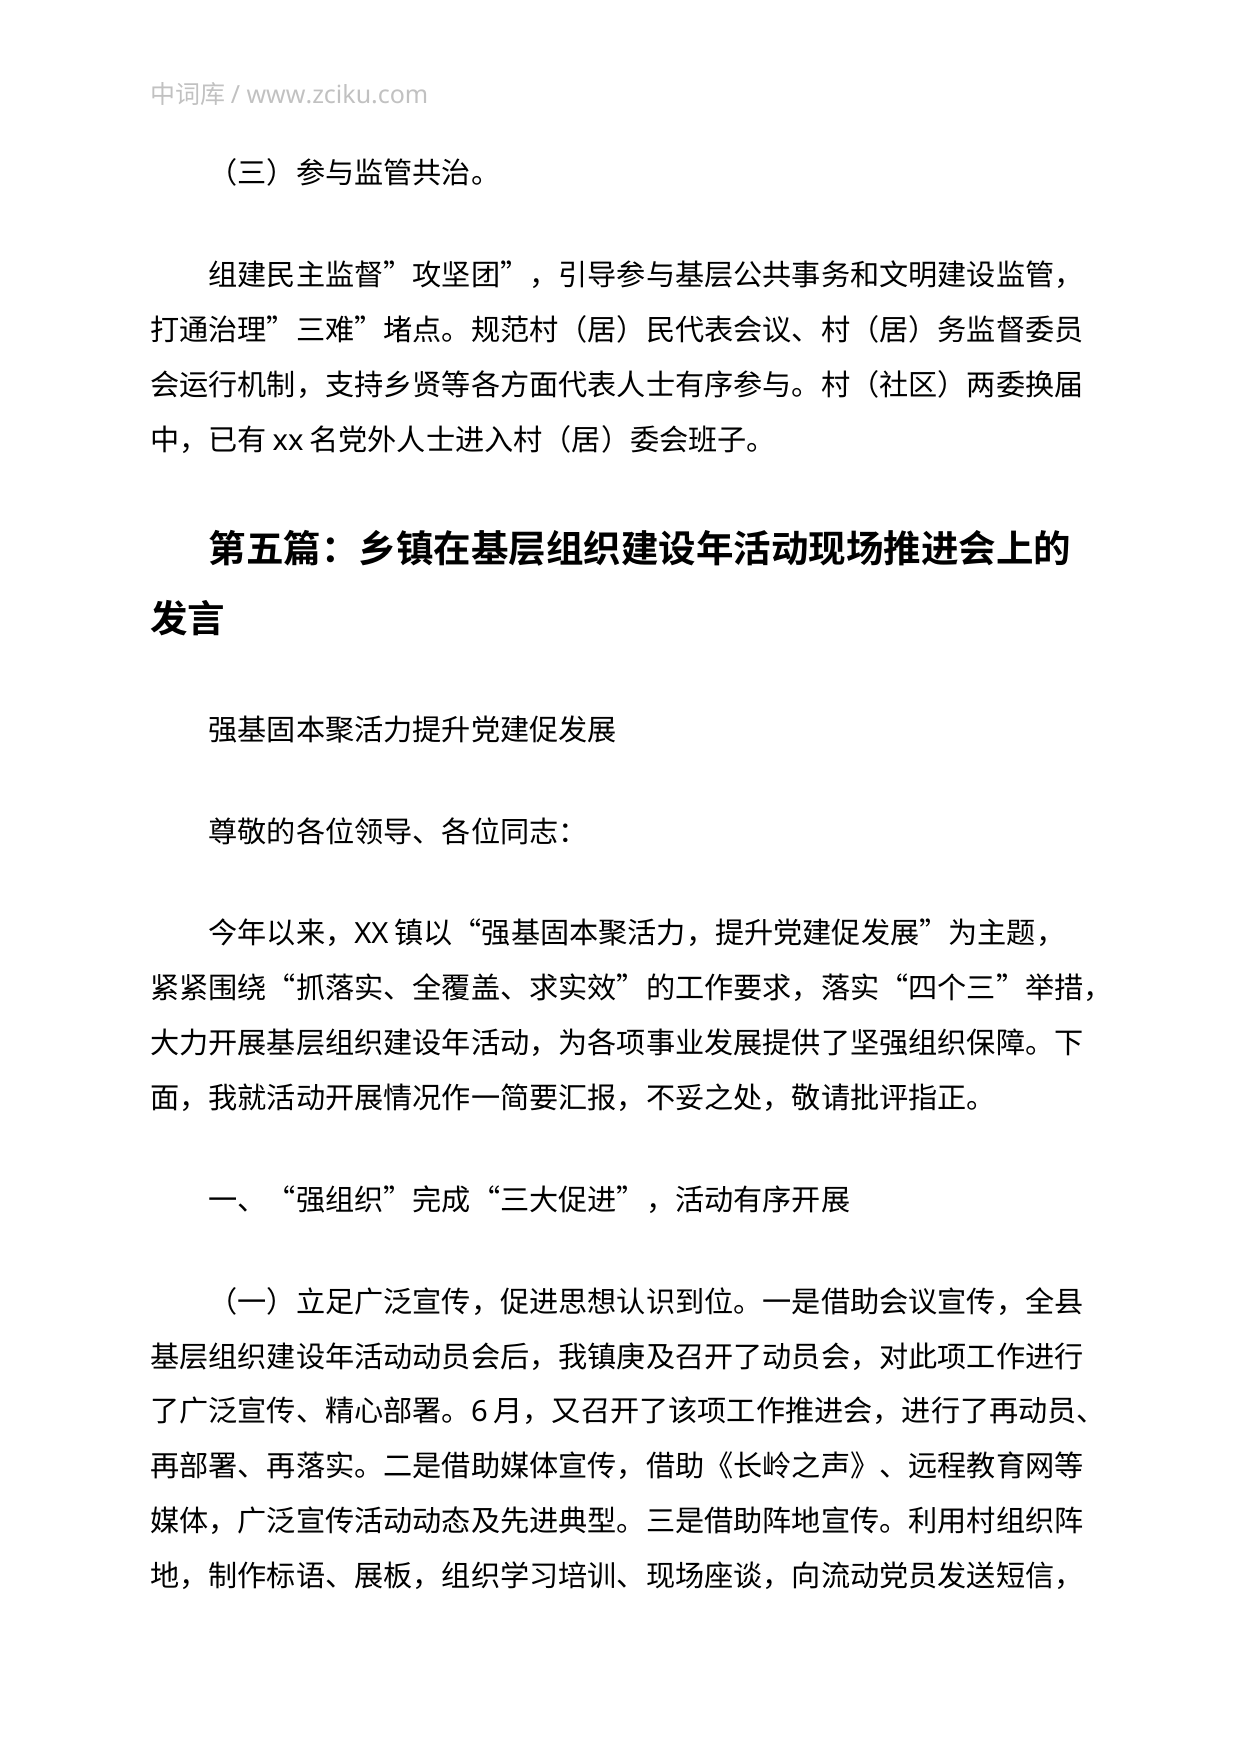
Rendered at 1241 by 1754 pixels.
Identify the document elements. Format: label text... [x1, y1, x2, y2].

text 强基固本聚活力提升党建促发展 [150, 706, 1090, 749]
text 组建民主监督”攻坚团”，引导参与基层公共事务和文明建设监管，打通治理”三难”堵点。规范村（居）民代表会议、村（居）务监督委员会运行机制，支持乡贤等各方面代表人士有序参与。村（社区）两委换届中，已有xx名党外人士进入村（居）委会班子。 [150, 252, 1090, 459]
text （三）参与监管共治。 [150, 150, 1090, 192]
text 第五篇：乡镇在基层组织建设年活动现场推进会上的发言 [150, 518, 1090, 643]
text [150, 1278, 1090, 1595]
text 一、“强组织”完成“三大促进”，活动有序开展 [150, 1176, 1090, 1219]
text 今年以来，XX镇以“强基固本聚活力，提升党建促发展”为主题，紧紧围绕“抓落实、全覆盖、求实效”的工作要求，落实“四个三”举措，大力开展基层组织建设年活动，为各项事业发展提供了坚强组织保障。下面，我就活动开展情况作一简要汇报，不妥之处，敬请批评指正。 [150, 910, 1090, 1117]
text 尊敬的各位领导、各位同志： [150, 808, 1090, 850]
